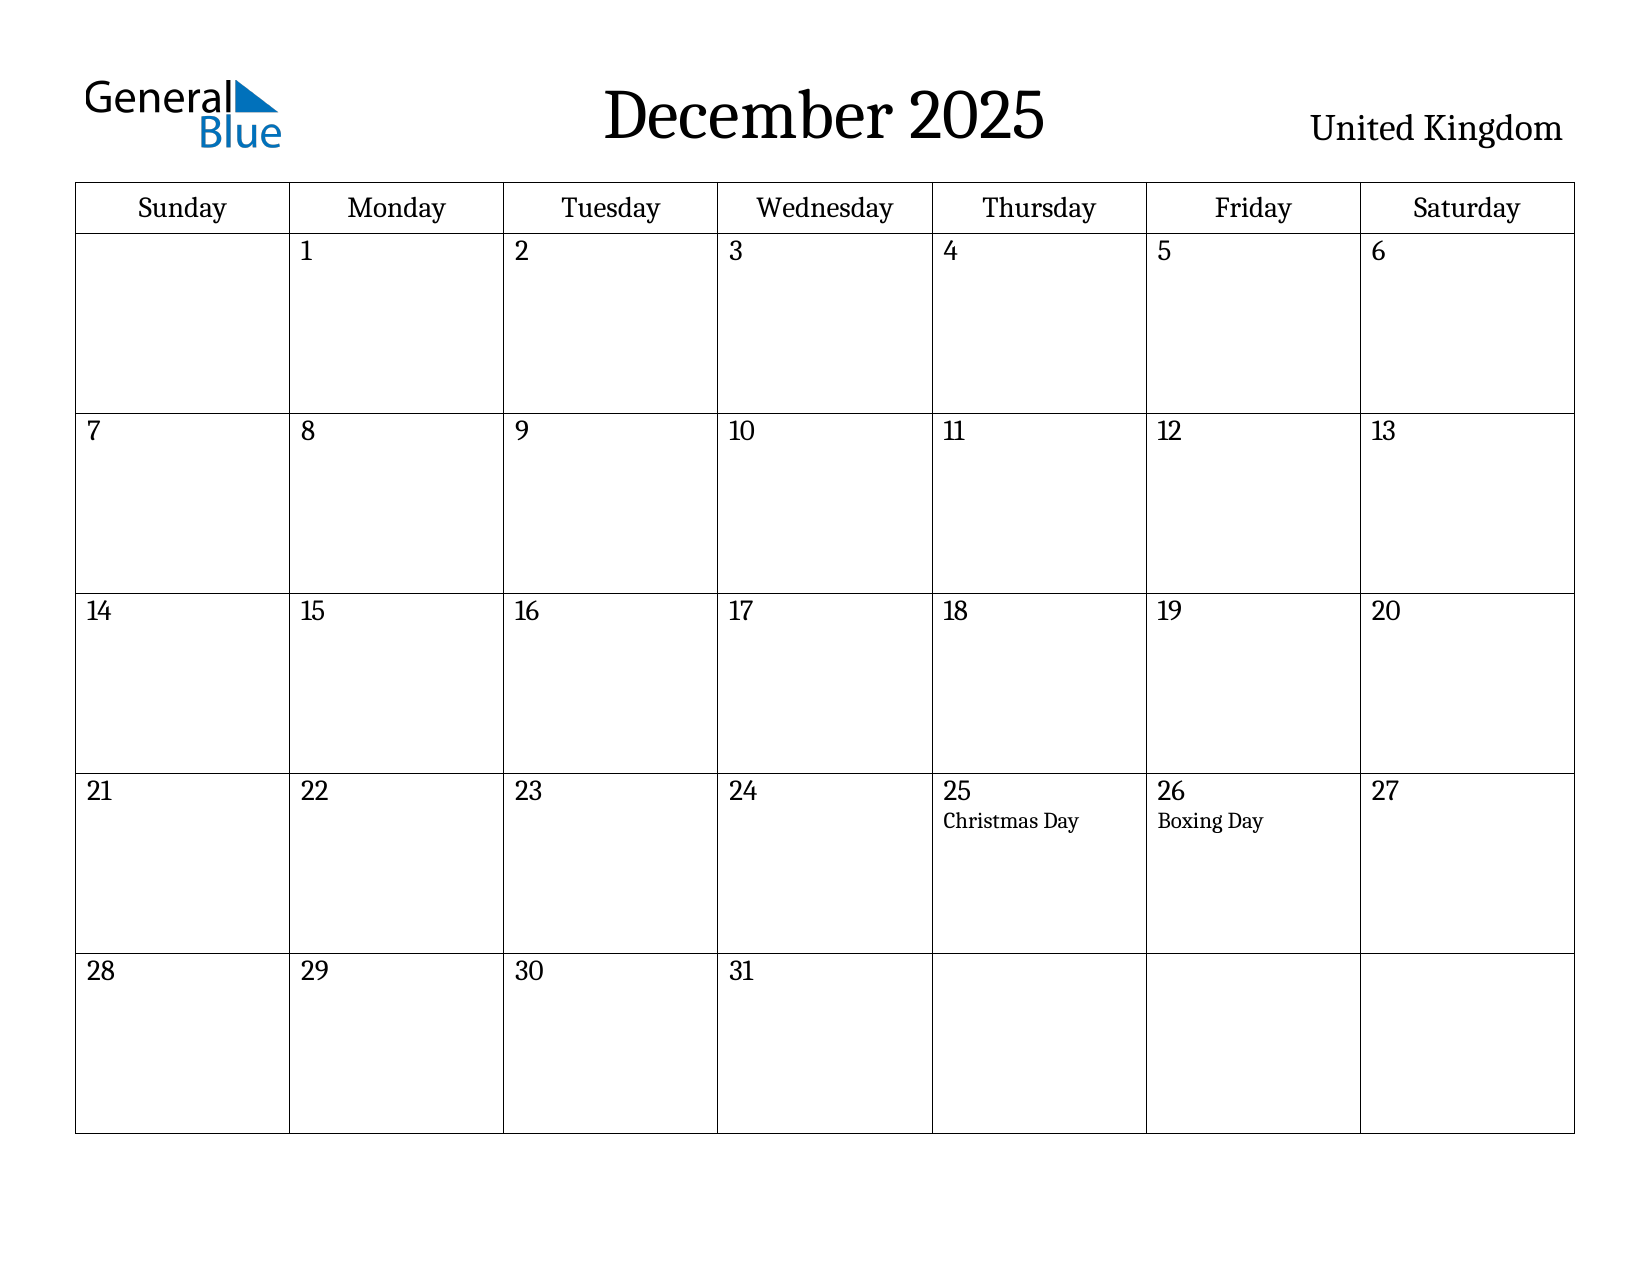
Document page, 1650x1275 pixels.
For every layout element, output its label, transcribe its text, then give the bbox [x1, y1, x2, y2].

table_cell 1 [290, 234, 503, 267]
table_cell [290, 988, 503, 1133]
table_cell Sunday [76, 183, 289, 233]
table_cell 30 [504, 954, 717, 987]
table_cell 24 [718, 774, 932, 807]
table_cell Monday [290, 183, 503, 233]
table_cell [290, 808, 503, 953]
table_cell 8 [290, 414, 503, 447]
table_cell [933, 954, 1146, 987]
table_cell 22 [290, 774, 503, 807]
table_cell [76, 627, 289, 773]
table_cell [76, 234, 289, 267]
table_cell [1361, 448, 1574, 593]
table_cell [1361, 627, 1574, 773]
table_cell [504, 267, 717, 413]
table_cell 29 [290, 954, 503, 987]
table_cell 11 [933, 414, 1146, 447]
table_cell [933, 988, 1146, 1133]
table_header [76, 75, 503, 182]
table_cell 7 [76, 414, 289, 447]
table_cell 19 [1147, 594, 1360, 627]
table_cell [933, 267, 1146, 413]
table_cell [718, 808, 932, 953]
table_cell Thursday [933, 183, 1146, 233]
table_cell 12 [1147, 414, 1360, 447]
table_cell [933, 448, 1146, 593]
table_cell [1147, 954, 1360, 987]
table_cell [933, 627, 1146, 773]
table_cell 14 [76, 594, 289, 627]
table_cell [1361, 808, 1574, 953]
table_cell 23 [504, 774, 717, 807]
table_cell 28 [76, 954, 289, 987]
table_cell [718, 448, 932, 593]
table_cell [290, 267, 503, 413]
table_cell Friday [1147, 183, 1360, 233]
table_header United Kingdom [1146, 75, 1574, 182]
table_cell Christmas Day [933, 808, 1146, 953]
table_cell 15 [290, 594, 503, 627]
table_cell 25 [933, 774, 1146, 807]
table_cell [76, 448, 289, 593]
table_cell 2 [504, 234, 717, 267]
table_cell 27 [1361, 774, 1574, 807]
table_cell [1147, 267, 1360, 413]
table_cell [1147, 627, 1360, 773]
table_cell 17 [718, 594, 932, 627]
table_cell [290, 448, 503, 593]
table_cell [76, 988, 289, 1133]
table_cell 31 [718, 954, 932, 987]
table_cell [1147, 988, 1360, 1133]
table_cell [290, 627, 503, 773]
table_cell [1147, 448, 1360, 593]
table_cell 26 [1147, 774, 1360, 807]
table_cell [504, 988, 717, 1133]
table_cell [504, 808, 717, 953]
table_cell 3 [718, 234, 932, 267]
table_cell Boxing Day [1147, 808, 1360, 953]
table_cell 18 [933, 594, 1146, 627]
table_cell [504, 627, 717, 773]
table_header December 2025 [504, 75, 1146, 182]
table_cell [76, 267, 289, 413]
table_cell [76, 808, 289, 953]
table_cell 5 [1147, 234, 1360, 267]
table_cell 10 [718, 414, 932, 447]
table_cell 6 [1361, 234, 1574, 267]
table_cell 21 [76, 774, 289, 807]
table_cell Tuesday [504, 183, 717, 233]
table_cell 9 [504, 414, 717, 447]
table_cell [1361, 267, 1574, 413]
table_cell [1361, 988, 1574, 1133]
table_cell [718, 627, 932, 773]
table_cell 16 [504, 594, 717, 627]
table_cell 20 [1361, 594, 1574, 627]
table_cell Saturday [1361, 183, 1574, 233]
table_cell 13 [1361, 414, 1574, 447]
table_cell 4 [933, 234, 1146, 267]
table_cell [504, 448, 717, 593]
table_cell [1361, 954, 1574, 987]
table_cell [718, 988, 932, 1133]
table_cell Wednesday [718, 183, 932, 233]
picture [86, 80, 281, 148]
table_cell [718, 267, 932, 413]
